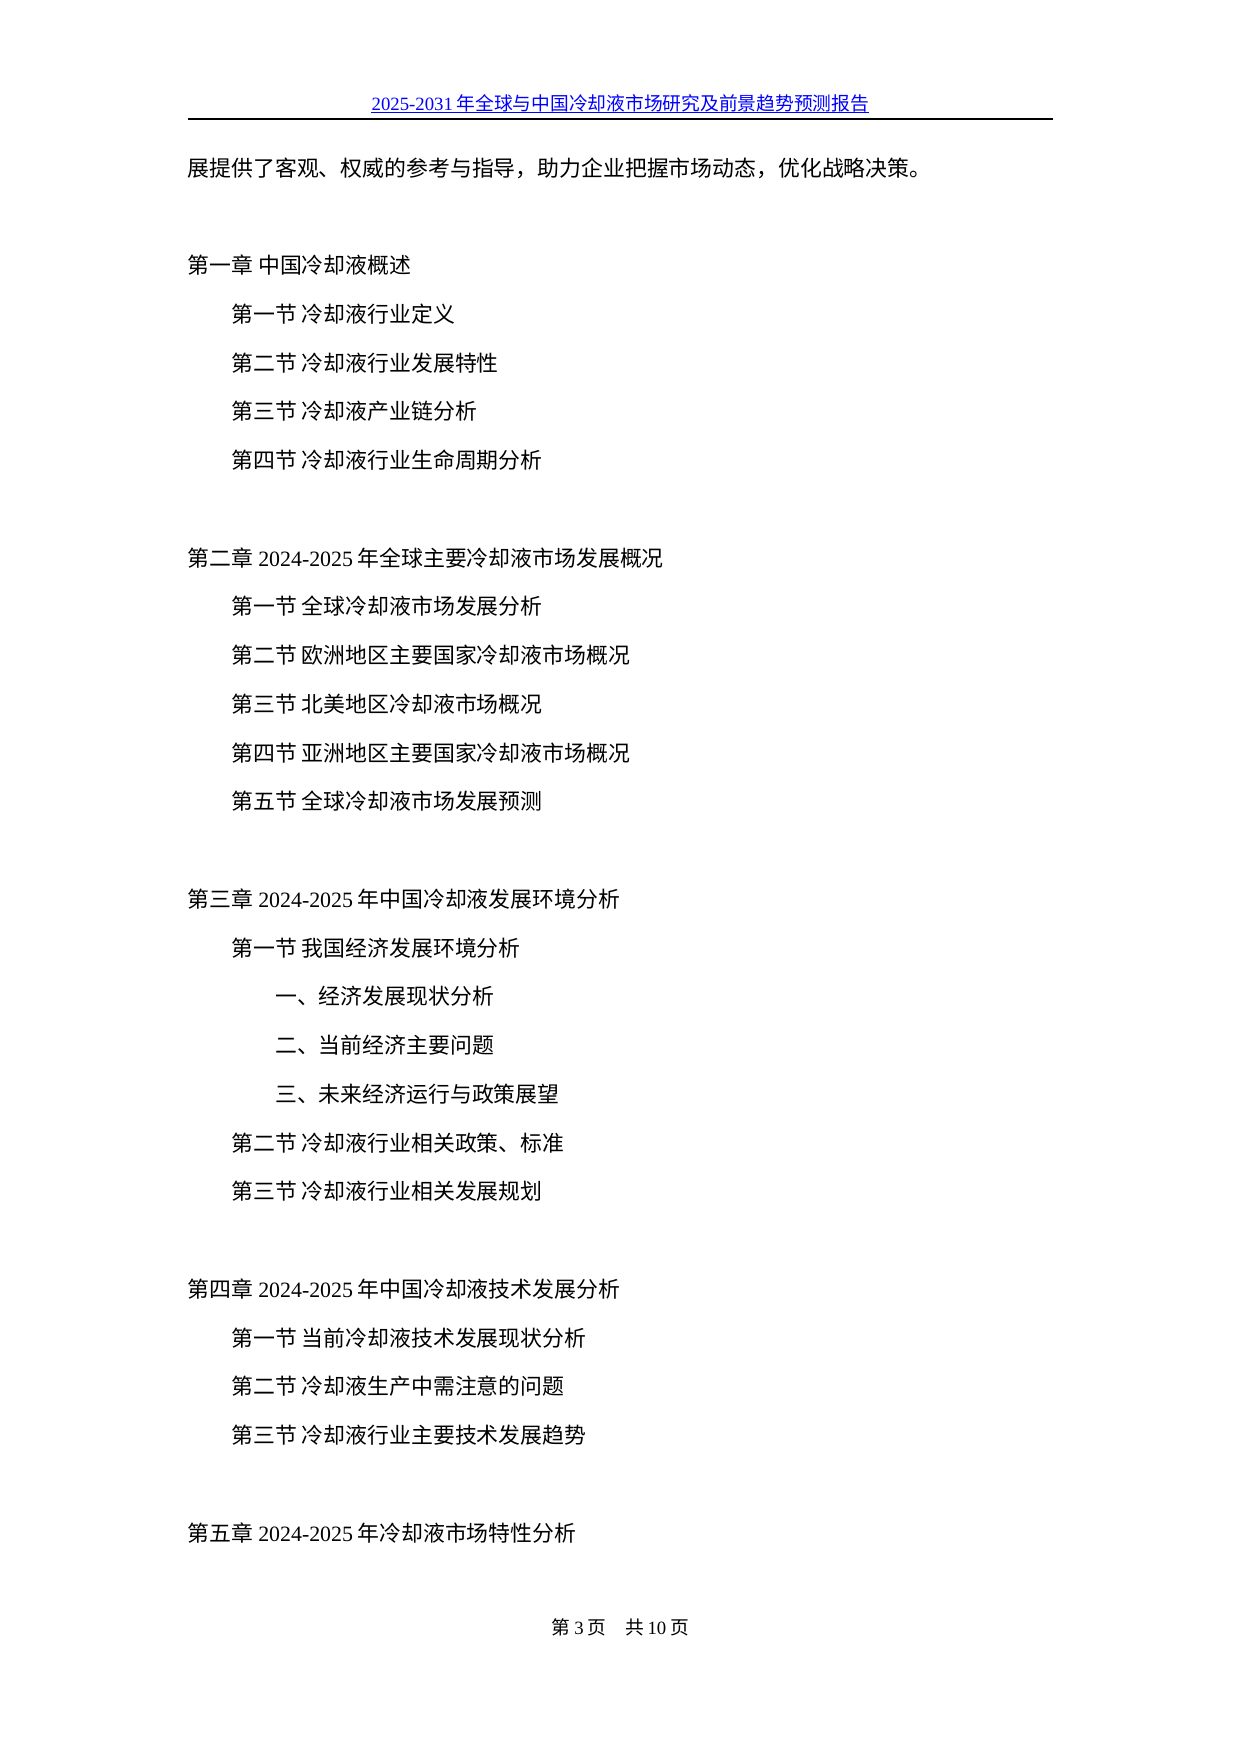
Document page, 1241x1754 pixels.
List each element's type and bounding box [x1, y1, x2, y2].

text [187, 150, 1053, 1548]
